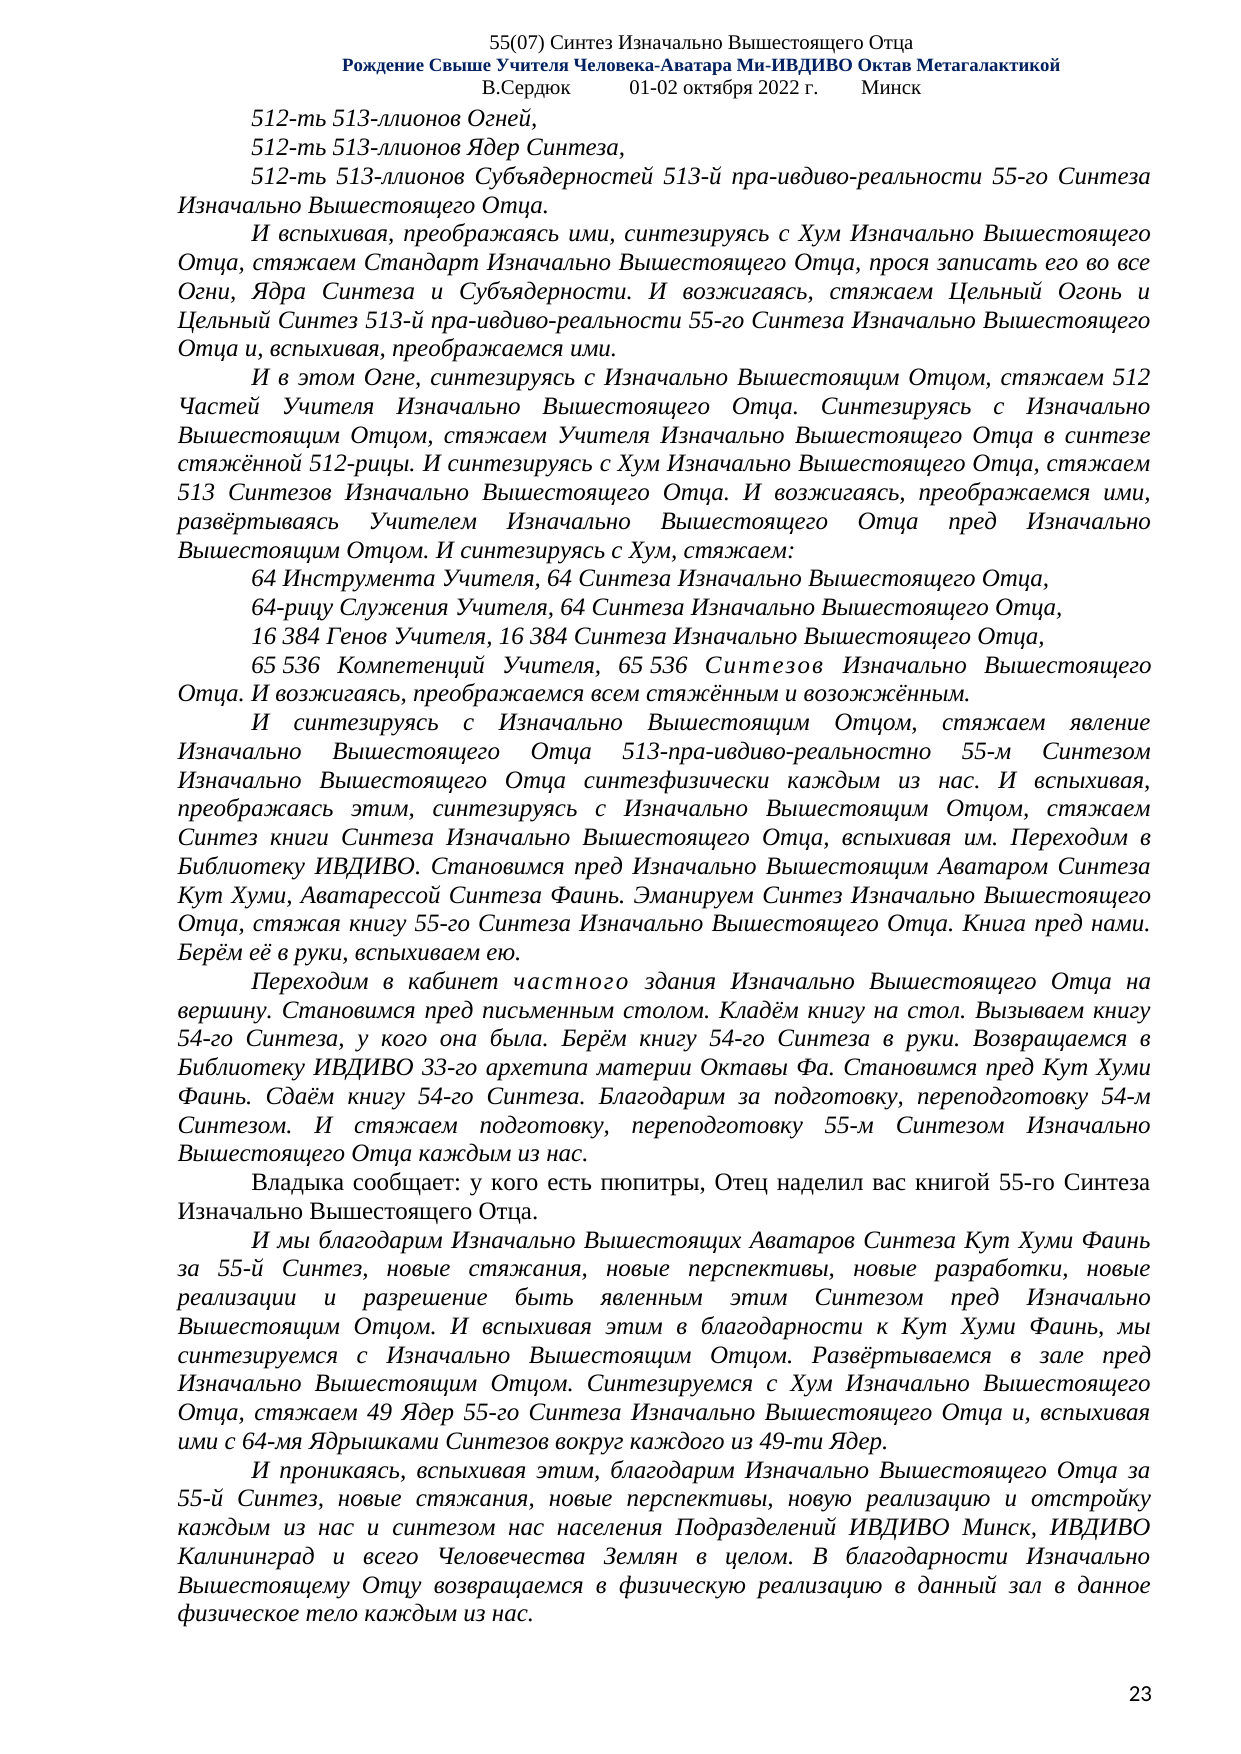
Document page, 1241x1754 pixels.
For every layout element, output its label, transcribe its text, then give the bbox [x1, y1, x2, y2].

text 64-рицу Служения Учителя, 64 Синтеза Изначально Вышестоящего Отца, [177, 592, 1152, 621]
text 512-ть 513-ллионов Огней, [177, 103, 1152, 132]
text И синтезируясь с Изначально Вышестоящим Отцом, стяжаем явление Изначально Вышестоящего Отца 513-пра-ивдиво-реальностно 55-м Синтезом Изначально Вышестоящего Отца синтезфизически каждым из нас. И вспыхивая, преображаясь этим, синтезируясь с Изначально Вышестоящим Отцом, стяжаем Синтез книги Синтеза Изначально Вышестоящего Отца, вспыхивая им. Переходим в Библиотеку ИВДИВО. Становимся пред Изначально Вышестоящим Аватаром Синтеза Кут Хуми, Аватарессой Синтеза Фаинь. Эманируем Синтез Изначально Вышестоящего Отца, стяжая книгу 55-го Синтеза Изначально Вышестоящего Отца. Книга пред нами. Берём её в руки, вспыхиваем ею. [177, 707, 1152, 966]
text И в этом Огне, синтезируясь с Изначально Вышестоящим Отцом, стяжаем 512 Частей Учителя Изначально Вышестоящего Отца. Синтезируясь с Изначально Вышестоящим Отцом, стяжаем Учителя Изначально Вышестоящего Отца в синтезе стяжённой 512-рицы. И синтезируясь с Хум Изначально Вышестоящего Отца, стяжаем 513 Синтезов Изначально Вышестоящего Отца. И возжигаясь, преображаемся ими, развёртываясь Учителем Изначально Вышестоящего Отца пред Изначально Вышестоящим Отцом. И синтезируясь с Хум, стяжаем: [177, 362, 1152, 563]
text 16 384 Генов Учителя, 16 384 Синтеза Изначально Вышестоящего Отца, [177, 621, 1152, 650]
text 512-ть 513-ллионов Субъядерностей 513-й пра-ивдиво-реальности 55-го Синтеза Изначально Вышестоящего Отца. [177, 161, 1152, 218]
text Владыка сообщает: у кого есть пюпитры, Отец наделил вас книгой 55-го Синтеза Изначально Вышестоящего Отца. [177, 1167, 1152, 1225]
text И вспыхивая, преображаясь ими, синтезируясь с Хум Изначально Вышестоящего Отца, стяжаем Стандарт Изначально Вышестоящего Отца, прося записать его во все Огни, Ядра Синтеза и Субъядерности. И возжигаясь, стяжаем Цельный Огонь и Цельный Синтез 513-й пра-ивдиво-реальности 55-го Синтеза Изначально Вышестоящего Отца и, вспыхивая, преображаемся ими. [177, 218, 1152, 362]
text И мы благодарим Изначально Вышестоящих Аватаров Синтеза Кут Хуми Фаинь за 55-й Синтез, новые стяжания, новые перспективы, новые разработки, новые реализации и разрешение быть явленным этим Синтезом пред Изначально Вышестоящим Отцом. И вспыхивая этим в благодарности к Кут Хуми Фаинь, мы синтезируемся с Изначально Вышестоящим Отцом. Развёртываемся в зале пред Изначально Вышестоящим Отцом. Синтезируемся с Хум Изначально Вышестоящего Отца, стяжаем 49 Ядер 55-го Синтеза Изначально Вышестоящего Отца и, вспыхивая ими с 64-мя Ядрышками Синтезов вокруг каждого из 49-ти Ядер. [177, 1225, 1152, 1455]
text И проникаясь, вспыхивая этим, благодарим Изначально Вышестоящего Отца за 55-й Синтез, новые стяжания, новые перспективы, новую реализацию и отстройку каждым из нас и синтезом нас населения Подразделений ИВДИВО Минск, ИВДИВО Калининград и всего Человечества Землян в целом. В благодарности Изначально Вышестоящему Отцу возвращаемся в физическую реализацию в данный зал в данное физическое тело каждым из нас. [177, 1455, 1152, 1627]
text Переходим в кабинет частного здания Изначально Вышестоящего Отца на вершину. Становимся пред письменным столом. Кладём книгу на стол. Вызываем книгу 54-го Синтеза, у кого она была. Берём книгу 54-го Синтеза в руки. Возвращаемся в Библиотеку ИВДИВО 33-го архетипа материи Октавы Фа. Становимся пред Кут Хуми Фаинь. Сдаём книгу 54-го Синтеза. Благодарим за подготовку, переподготовку 54-м Синтезом. И стяжаем подготовку, переподготовку 55-м Синтезом Изначально Вышестоящего Отца каждым из нас. [177, 966, 1152, 1167]
text 512-ть 513-ллионов Ядер Синтеза, [177, 132, 1152, 161]
text 64 Инструмента Учителя, 64 Синтеза Изначально Вышестоящего Отца, [177, 563, 1152, 592]
text 65 536 Компетенций Учителя, 65 536 Синтезов Изначально Вышестоящего Отца. И возжигаясь, преображаемся всем стяжённым и возожжённым. [177, 650, 1152, 707]
